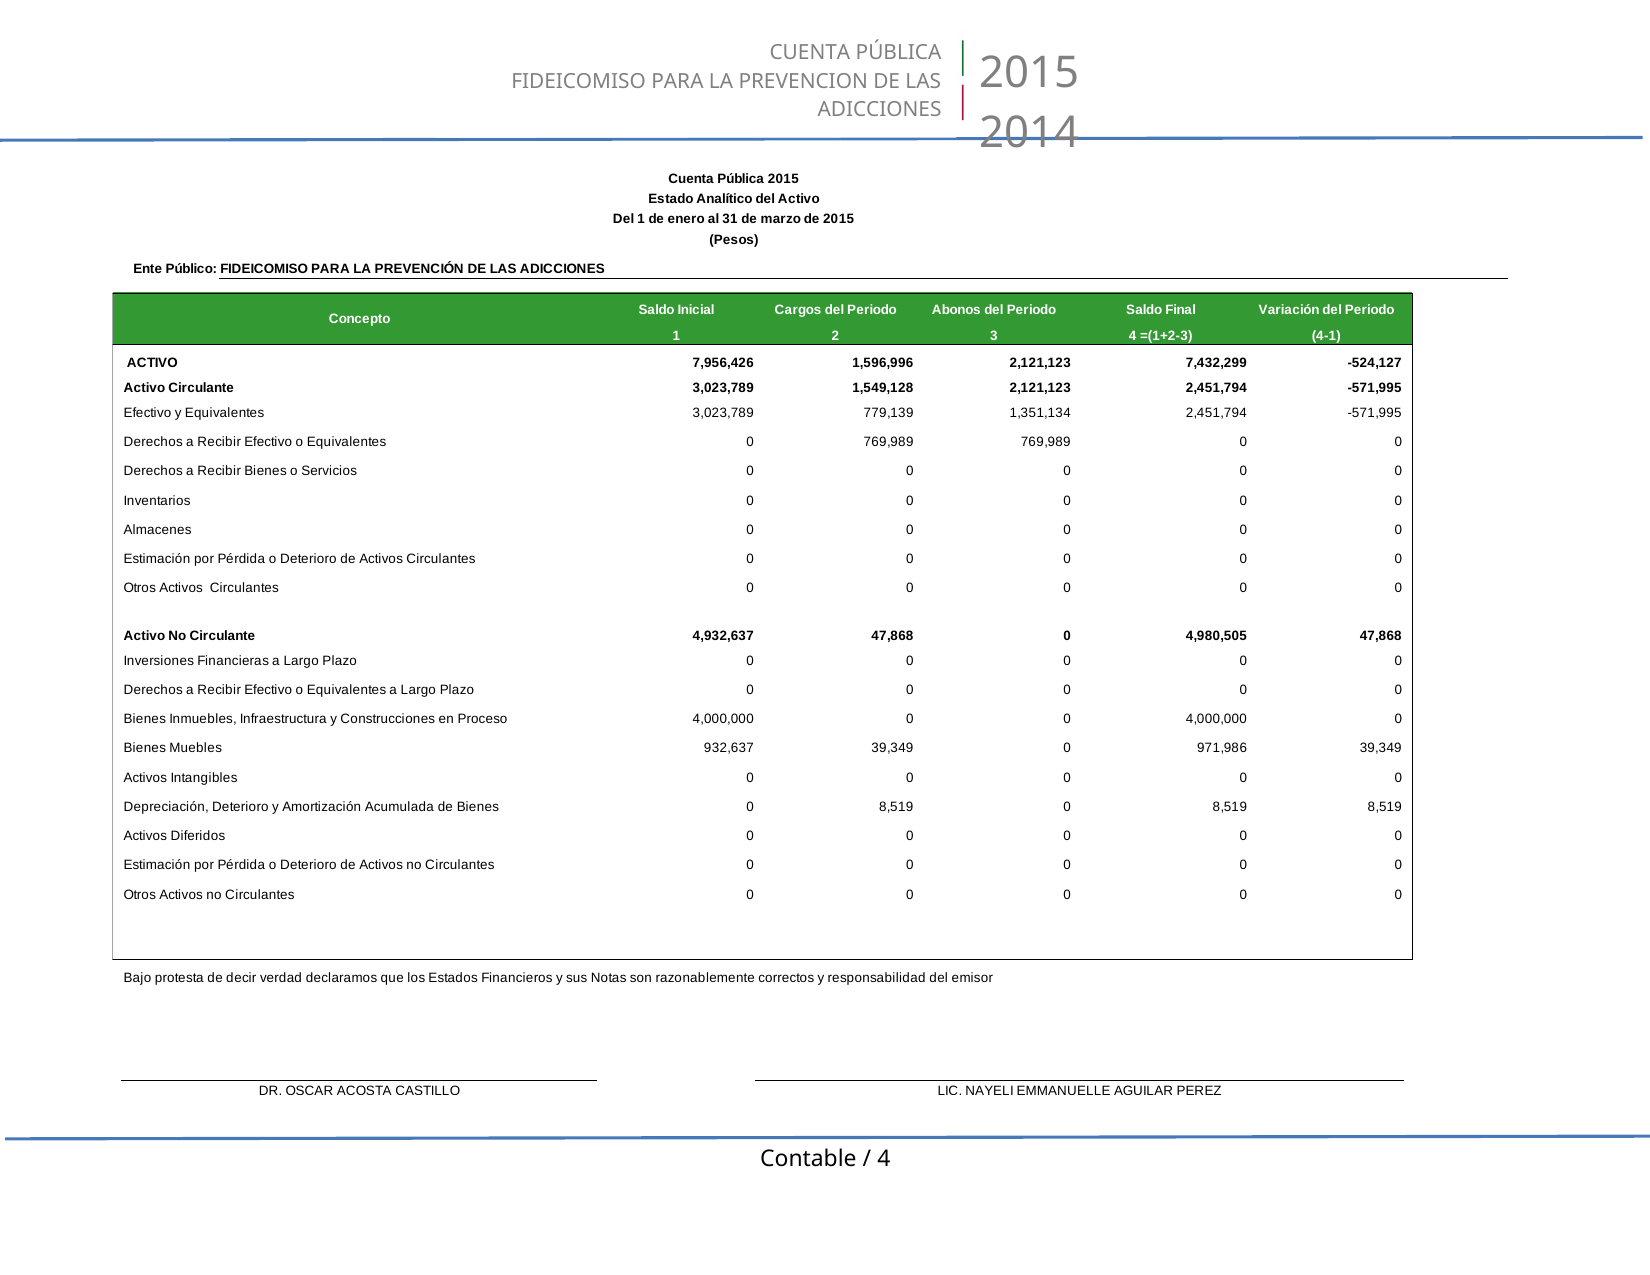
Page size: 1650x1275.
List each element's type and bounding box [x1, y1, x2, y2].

picture [956, 28, 974, 124]
